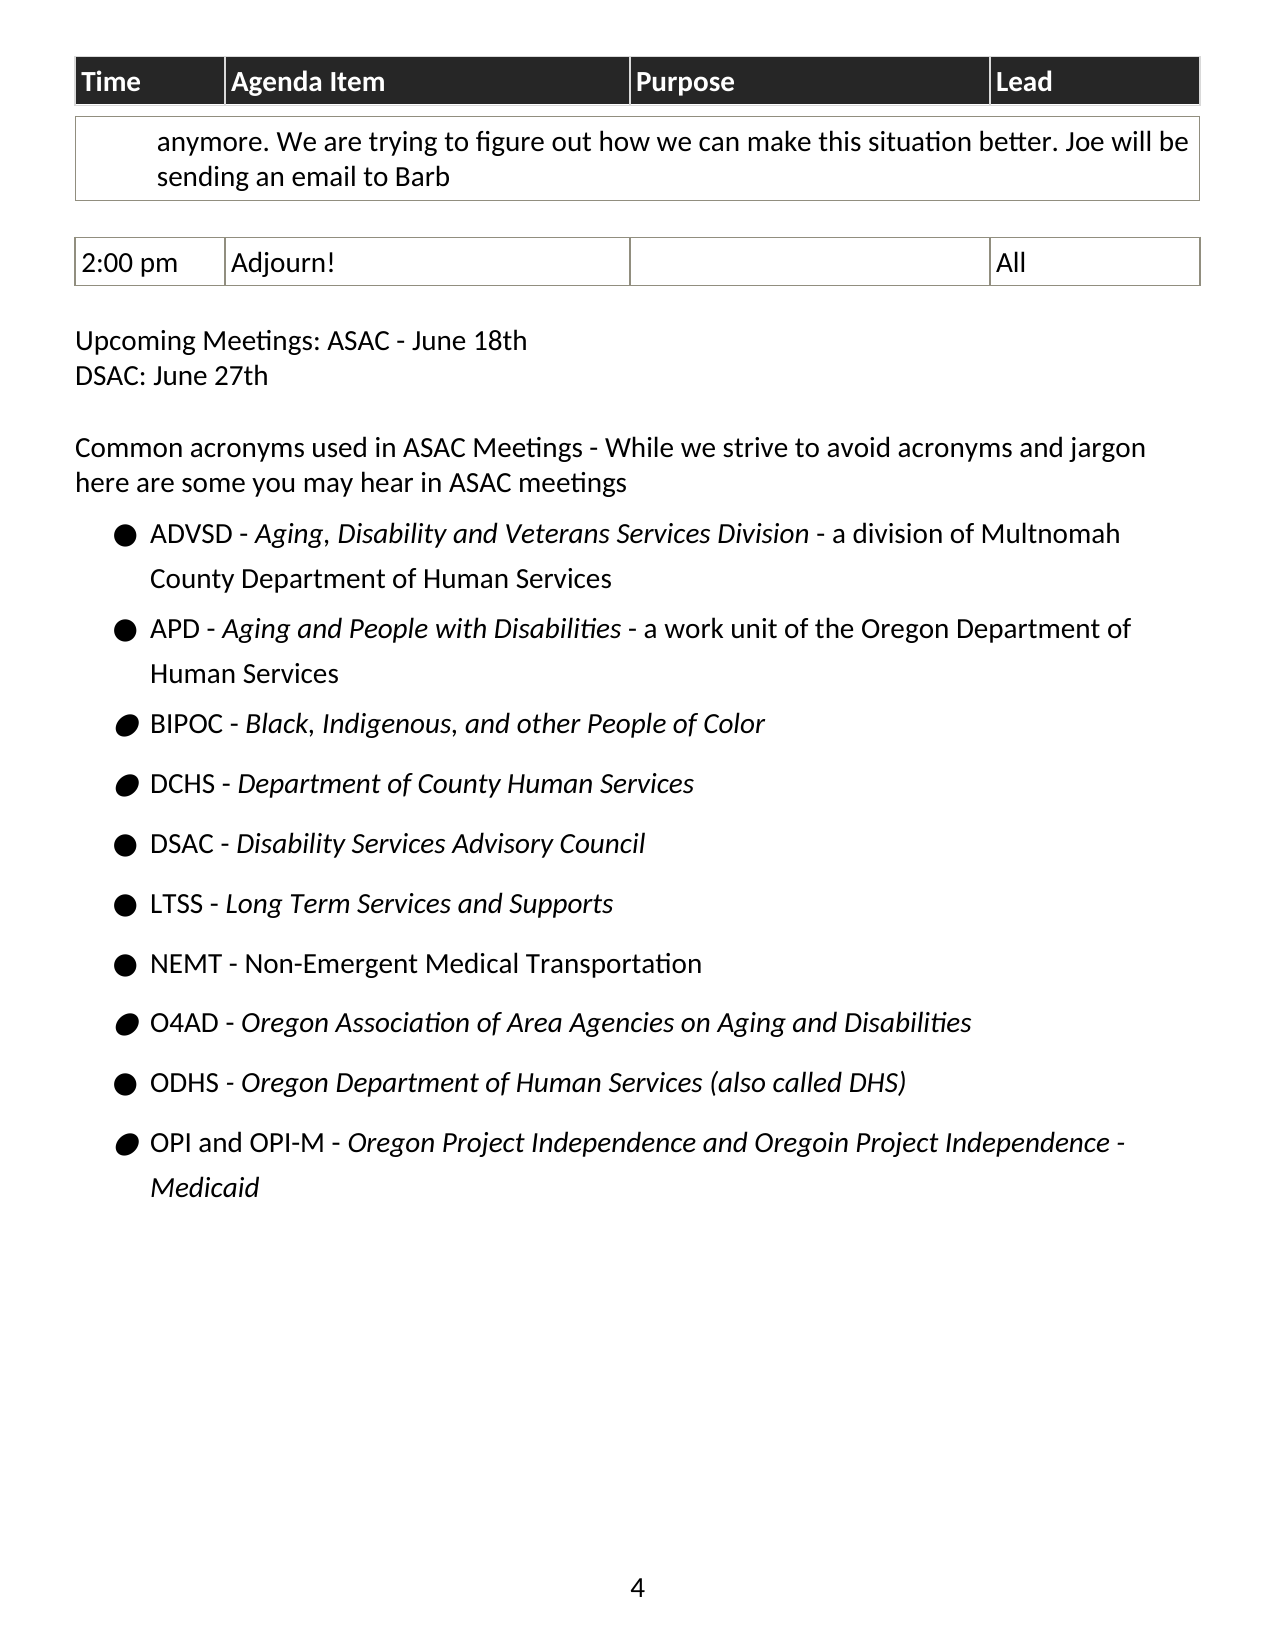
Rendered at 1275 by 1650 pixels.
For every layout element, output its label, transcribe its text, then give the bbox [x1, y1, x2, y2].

list OPI and OPI-M - Oregon Project Independence and Oregoin Project Independence - Medicaid [112, 1109, 1200, 1205]
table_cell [76, 117, 1199, 200]
list APD - Aging and People with Disabilities - a work unit of the Oregon Department of Human Services [112, 595, 1200, 691]
table_header [631, 238, 989, 285]
text Upcoming Meetings: ASAC - June 18th [75, 322, 1200, 357]
list LTSS - Long Term Services and Supports [112, 870, 1200, 930]
text DSAC: June 27th [75, 357, 1200, 393]
list ODHS - Oregon Department of Human Services (also called DHS) [112, 1049, 1200, 1109]
table_header All [991, 238, 1199, 285]
list ADVSD - Aging, Disability and Veterans Services Division - a division of Multnomah County Department of Human Services [112, 500, 1200, 595]
list O4AD - Oregon Association of Area Agencies on Aging and Disabilities [112, 990, 1200, 1049]
list DCHS - Department of County Human Services [112, 751, 1200, 810]
table_header Adjourn! [226, 238, 629, 285]
table_header 2:00 pm [76, 238, 224, 285]
list NEMT - Non-Emergent Medical Transportation [112, 930, 1200, 990]
text Common acronyms used in ASAC Meetings - While we strive to avoid acronyms and jargon here are some you may hear in ASAC meetings [75, 429, 1200, 500]
list BIPOC - Black, Indigenous, and other People of Color [112, 691, 1200, 751]
list DSAC - Disability Services Advisory Council [112, 810, 1200, 870]
